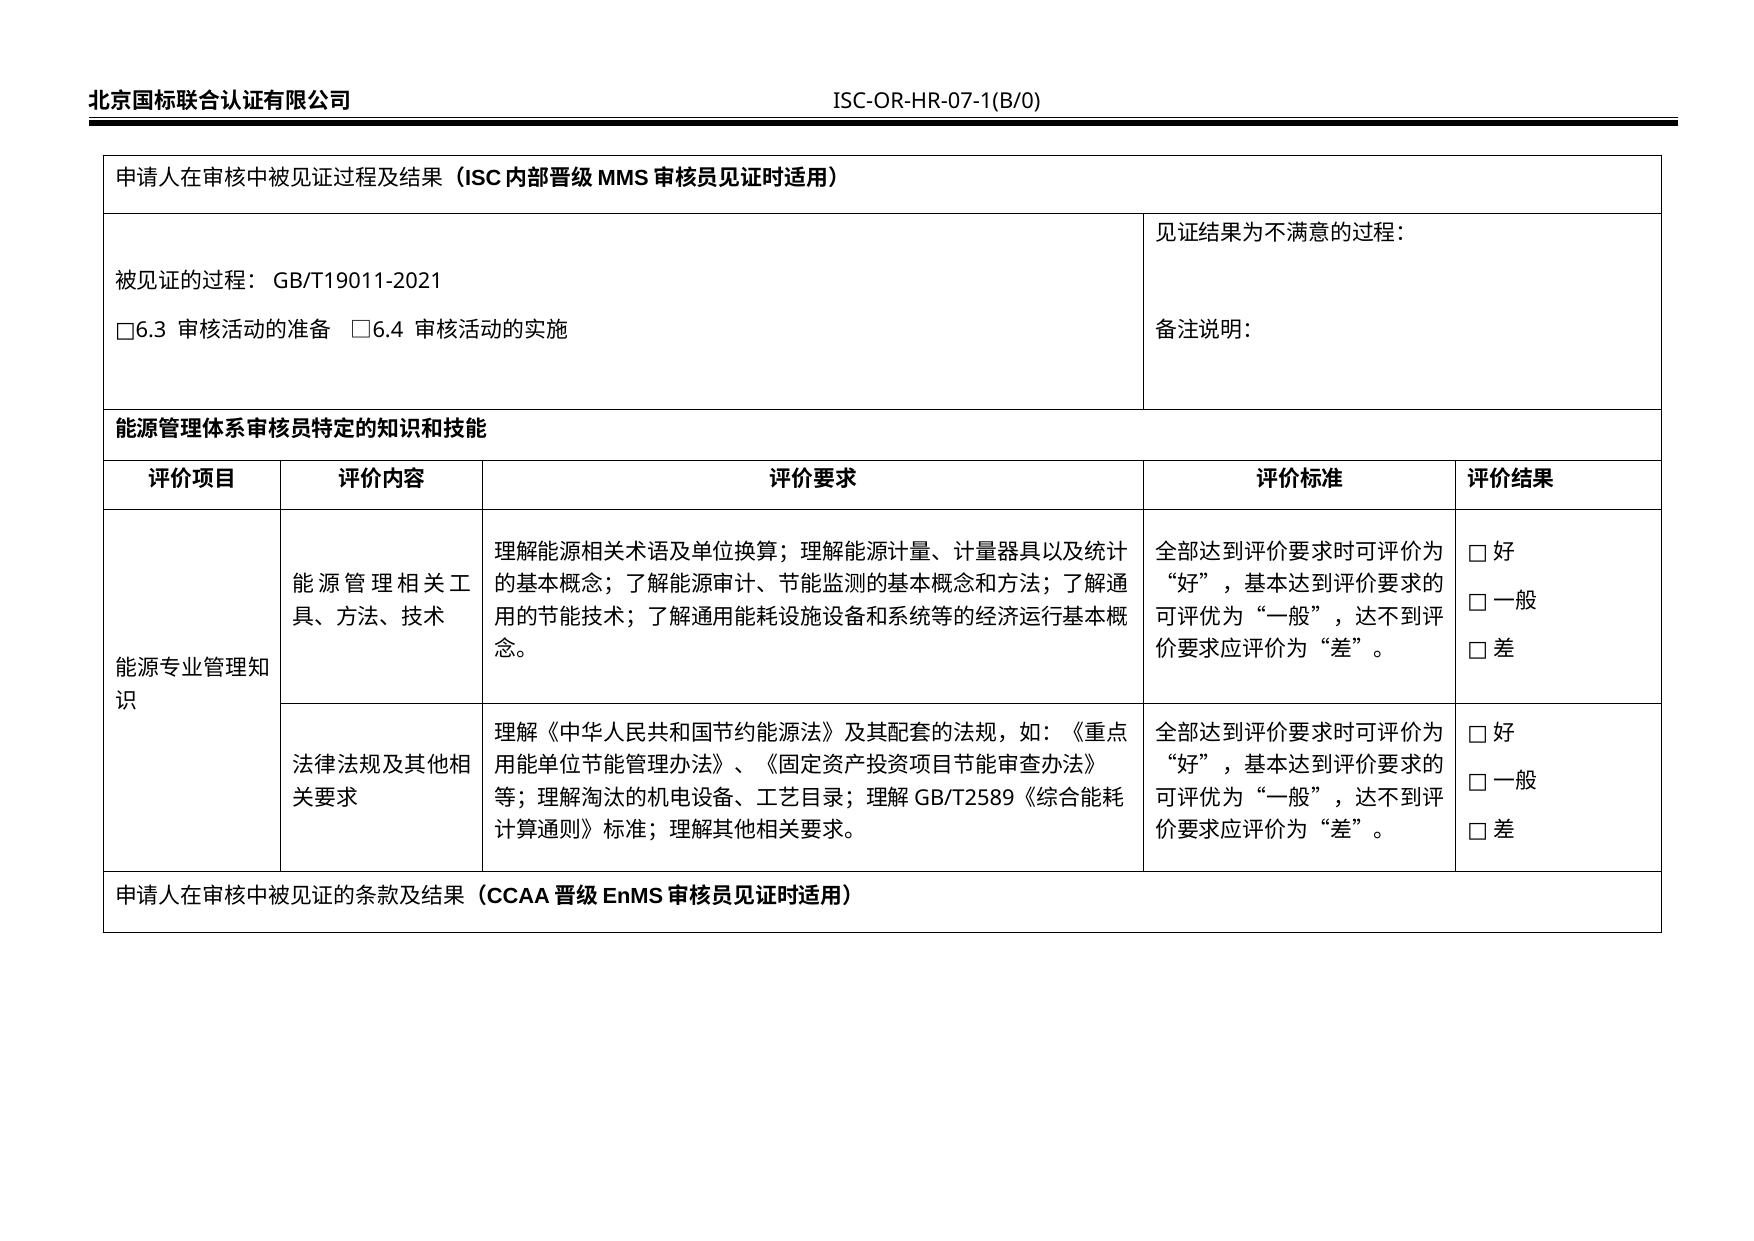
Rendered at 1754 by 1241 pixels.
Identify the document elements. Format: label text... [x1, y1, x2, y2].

table_cell 能源专业管理知识 [104, 510, 280, 871]
table_cell 能源管理相关工具、方法、技术 [281, 510, 482, 703]
table_cell 评价要求 [483, 461, 1143, 509]
table_cell 申请人在审核中被见证过程及结果（ISC内部晋级MMS审核员见证时适用） [104, 156, 1661, 213]
table_cell 评价内容 [281, 461, 482, 509]
table_cell □ 好 □ 一般 □ 差 [1456, 704, 1661, 871]
table_cell 申请人在审核中被见证的条款及结果（CCAA晋级EnMS审核员见证时适用） [104, 872, 1661, 932]
table_cell 全部达到评价要求时可评价为“好”，基本达到评价要求的可评优为“一般”，达不到评价要求应评价为“差”。 [1144, 704, 1455, 871]
table_cell 被见证的过程： GB/T19011-2021 □6.3 审核活动的准备 □6.4 审核活动的实施 [104, 214, 1143, 409]
table_cell 理解能源相关术语及单位换算；理解能源计量、计量器具以及统计的基本概念；了解能源审计、节能监测的基本概念和方法；了解通用的节能技术；了解通用能耗设施设备和系统等的经济运行基本概念。 [483, 510, 1143, 703]
table_cell 评价标准 [1144, 461, 1455, 509]
table_cell 全部达到评价要求时可评价为“好”，基本达到评价要求的可评优为“一般”，达不到评价要求应评价为“差”。 [1144, 510, 1455, 703]
table_cell 见证结果为不满意的过程： 备注说明： [1144, 214, 1661, 409]
table_cell □ 好 □ 一般 □ 差 [1456, 510, 1661, 703]
table_cell 评价结果 [1456, 461, 1661, 509]
table_cell 能源管理体系审核员特定的知识和技能 [104, 410, 1661, 459]
table_cell 法律法规及其他相关要求 [281, 704, 482, 871]
table_cell 理解《中华人民共和国节约能源法》及其配套的法规，如：《重点用能单位节能管理办法》、《固定资产投资项目节能审查办法》等；理解淘汰的机电设备、工艺目录；理解GB/T2589《综合能耗计算通则》标准；理解其他相关要求。 [483, 704, 1143, 871]
table_cell 评价项目 [104, 461, 280, 509]
